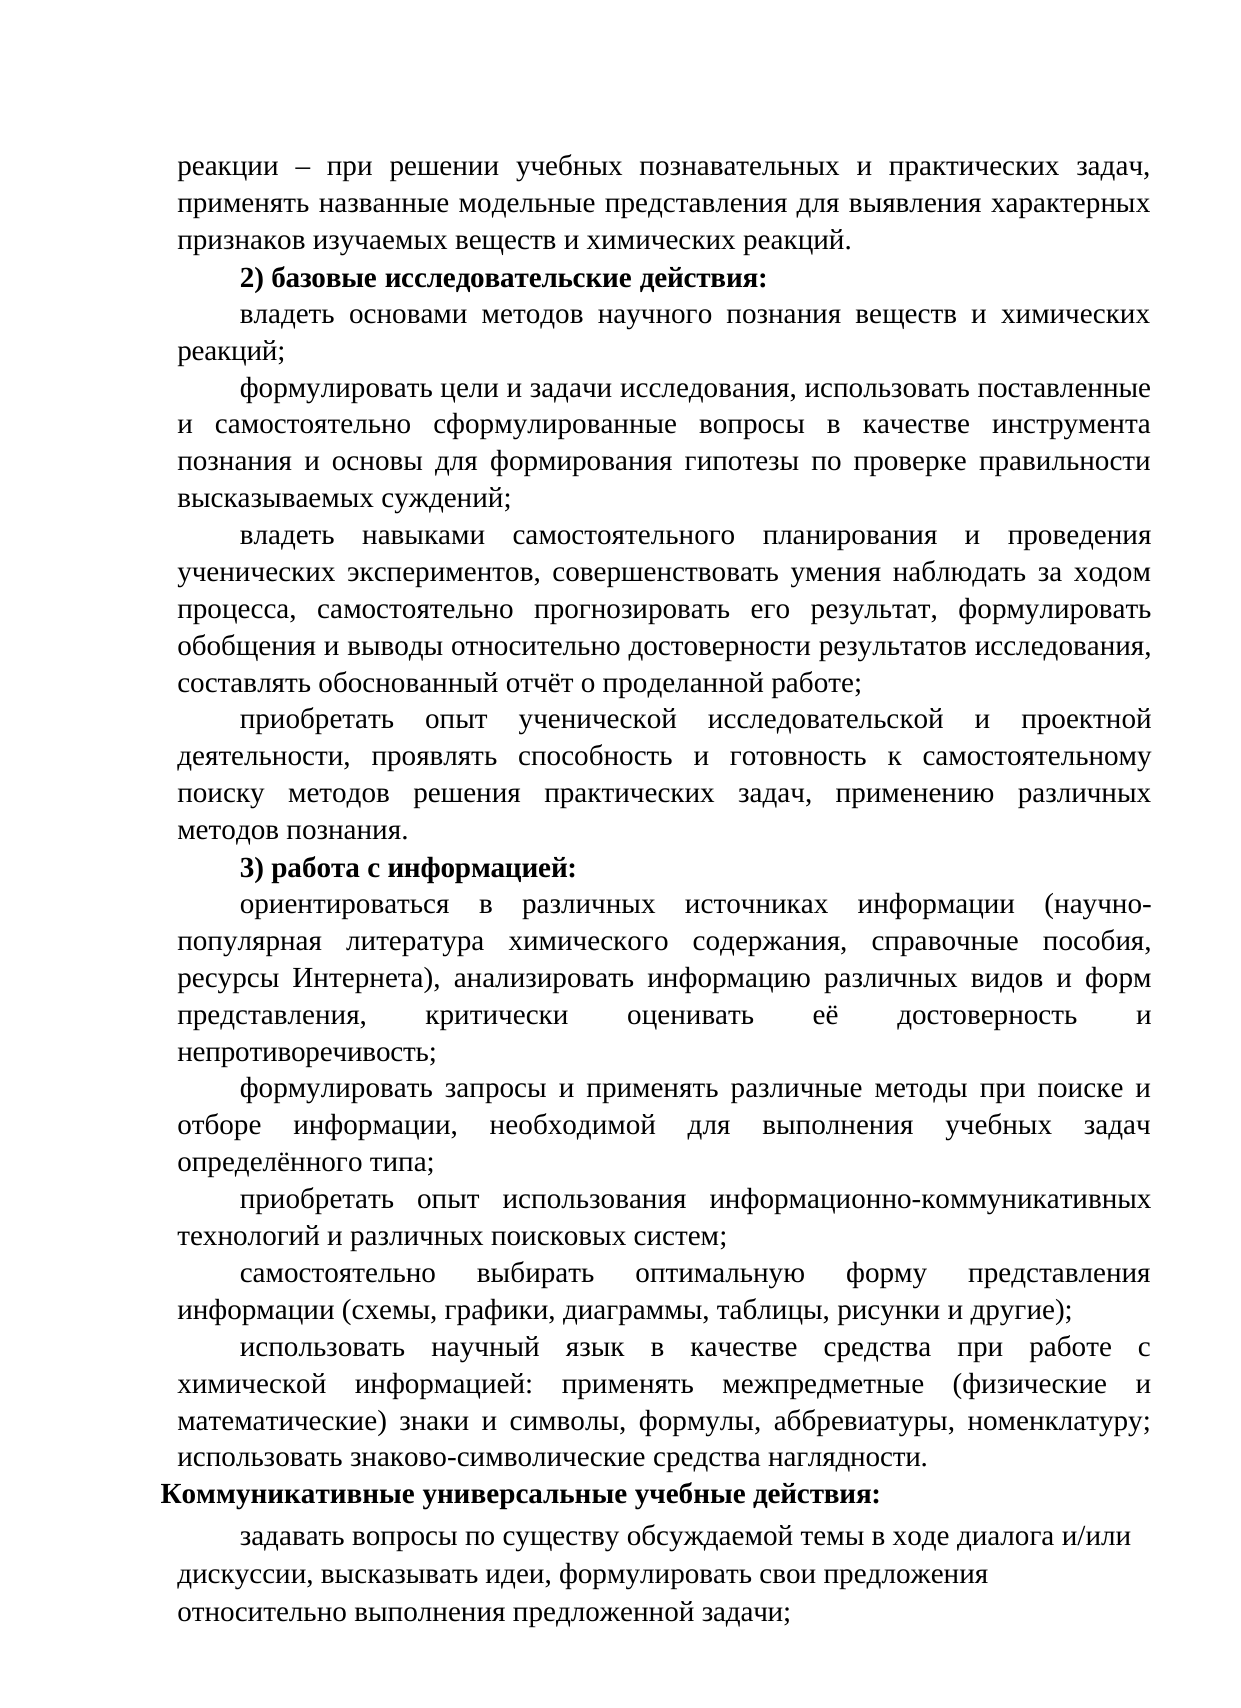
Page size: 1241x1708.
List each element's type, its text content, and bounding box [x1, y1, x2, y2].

text самостоятельно выбирать оптимальную форму представления информации (схемы, графики, диаграммы, таблицы, рисунки и другие); [177, 1255, 1151, 1326]
text ориентироваться в различных источниках информации (научно- популярная литература химического содержания, справочные пособия, ресурсы Интернета), анализировать информацию различных видов и форм представления, критически оценивать её достоверность и непротиворечивость; [177, 886, 1152, 1067]
text приобретать опыт использования информационно-коммуникативных технологий и различных поисковых систем; [177, 1181, 1152, 1252]
subtitle работа с информацией: [239, 850, 1163, 883]
text использовать научный язык в качестве средства при работе с химической информацией: применять межпредметные (физические и математические) знаки и символы, формулы, аббревиатуры, номенклатуру; использовать знаково-символические средства наглядности. [177, 1329, 1152, 1473]
text приобретать опыт ученической исследовательской и проектной деятельности, проявлять способность и готовность к самостоятельному поиску методов решения практических задач, применению различных методов познания. [177, 702, 1152, 846]
text относительно выполнения предложенной задачи; [177, 1595, 1163, 1628]
text формулировать цели и задачи исследования, использовать поставленные и самостоятельно сформулированные вопросы в качестве инструмента познания и основы для формирования гипотезы по проверке правильности высказываемых суждений; [177, 370, 1151, 514]
text формулировать запросы и применять различные методы при поиске и отборе информации, необходимой для выполнения учебных задач определённого типа; [177, 1071, 1151, 1178]
text владеть основами методов научного познания веществ и химических реакций; [177, 296, 1151, 366]
text владеть навыками самостоятельного планирования и проведения ученических экспериментов, совершенствовать умения наблюдать за ходом процесса, самостоятельно прогнозировать его результат, формулировать обобщения и выводы относительно достоверности результатов исследования, составлять обоснованный отчёт о проделанной работе; [177, 517, 1152, 698]
text задавать вопросы по существу обсуждаемой темы в ходе диалога и/или дискуссии, высказывать идеи, формулировать свои предложения [177, 1518, 1163, 1590]
text реакции – при решении учебных познавательных и практических задач, применять названные модельные представления для выявления характерных признаков изучаемых веществ и химических реакций. [177, 148, 1151, 256]
subtitle Коммуникативные универсальные учебные действия: [160, 1476, 1163, 1510]
subtitle базовые исследовательские действия: [239, 260, 1163, 293]
